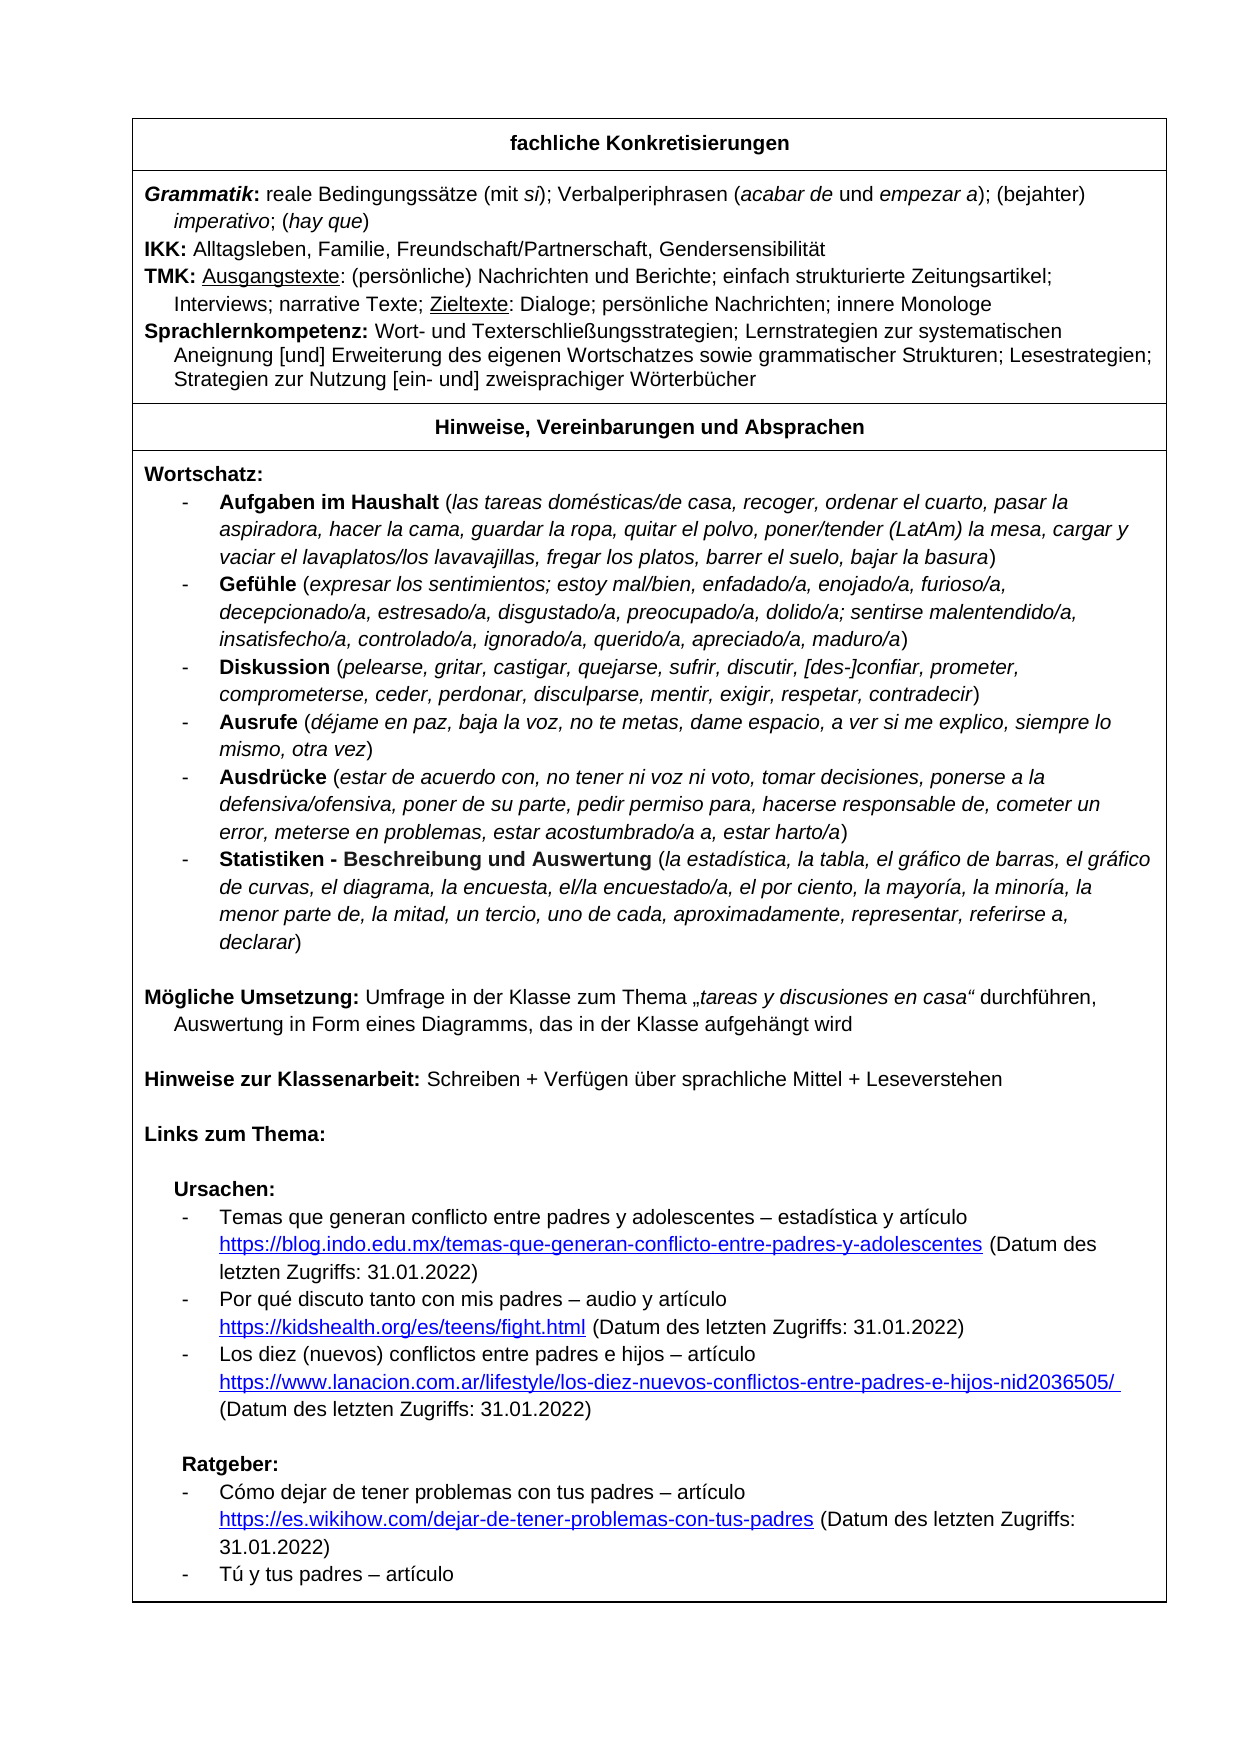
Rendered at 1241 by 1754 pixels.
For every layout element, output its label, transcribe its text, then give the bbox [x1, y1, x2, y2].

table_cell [133, 451, 1166, 1601]
table_cell Grammatik: reale Bedingungssätze (mit si); Verbalperiphrasen (acabar de und empezar a); (bejahter) imperativo; (hay que) IKK: Alltagsleben, Familie, Freundschaft/Partnerschaft, Gendersensibilität TMK: Ausgangstexte: (persönliche) Nachrichten und Berichte; einfach strukturierte Zeitungsartikel; Interviews; narrative Texte; Zieltexte: Dialoge; persönliche Nachrichten; innere Monologe Sprachlernkompetenz: Wort- und Texterschließungsstrategien; Lernstrategien zur systematischen Aneignung [und] Erweiterung des eigenen Wortschatzes sowie grammatischer Strukturen; Lesestrategien; Strategien zur Nutzung [ein- und] zweisprachiger Wörterbücher [133, 171, 1166, 402]
table_cell fachliche Konkretisierungen [133, 119, 1166, 169]
table_cell Hinweise, Vereinbarungen und Absprachen [133, 404, 1166, 450]
